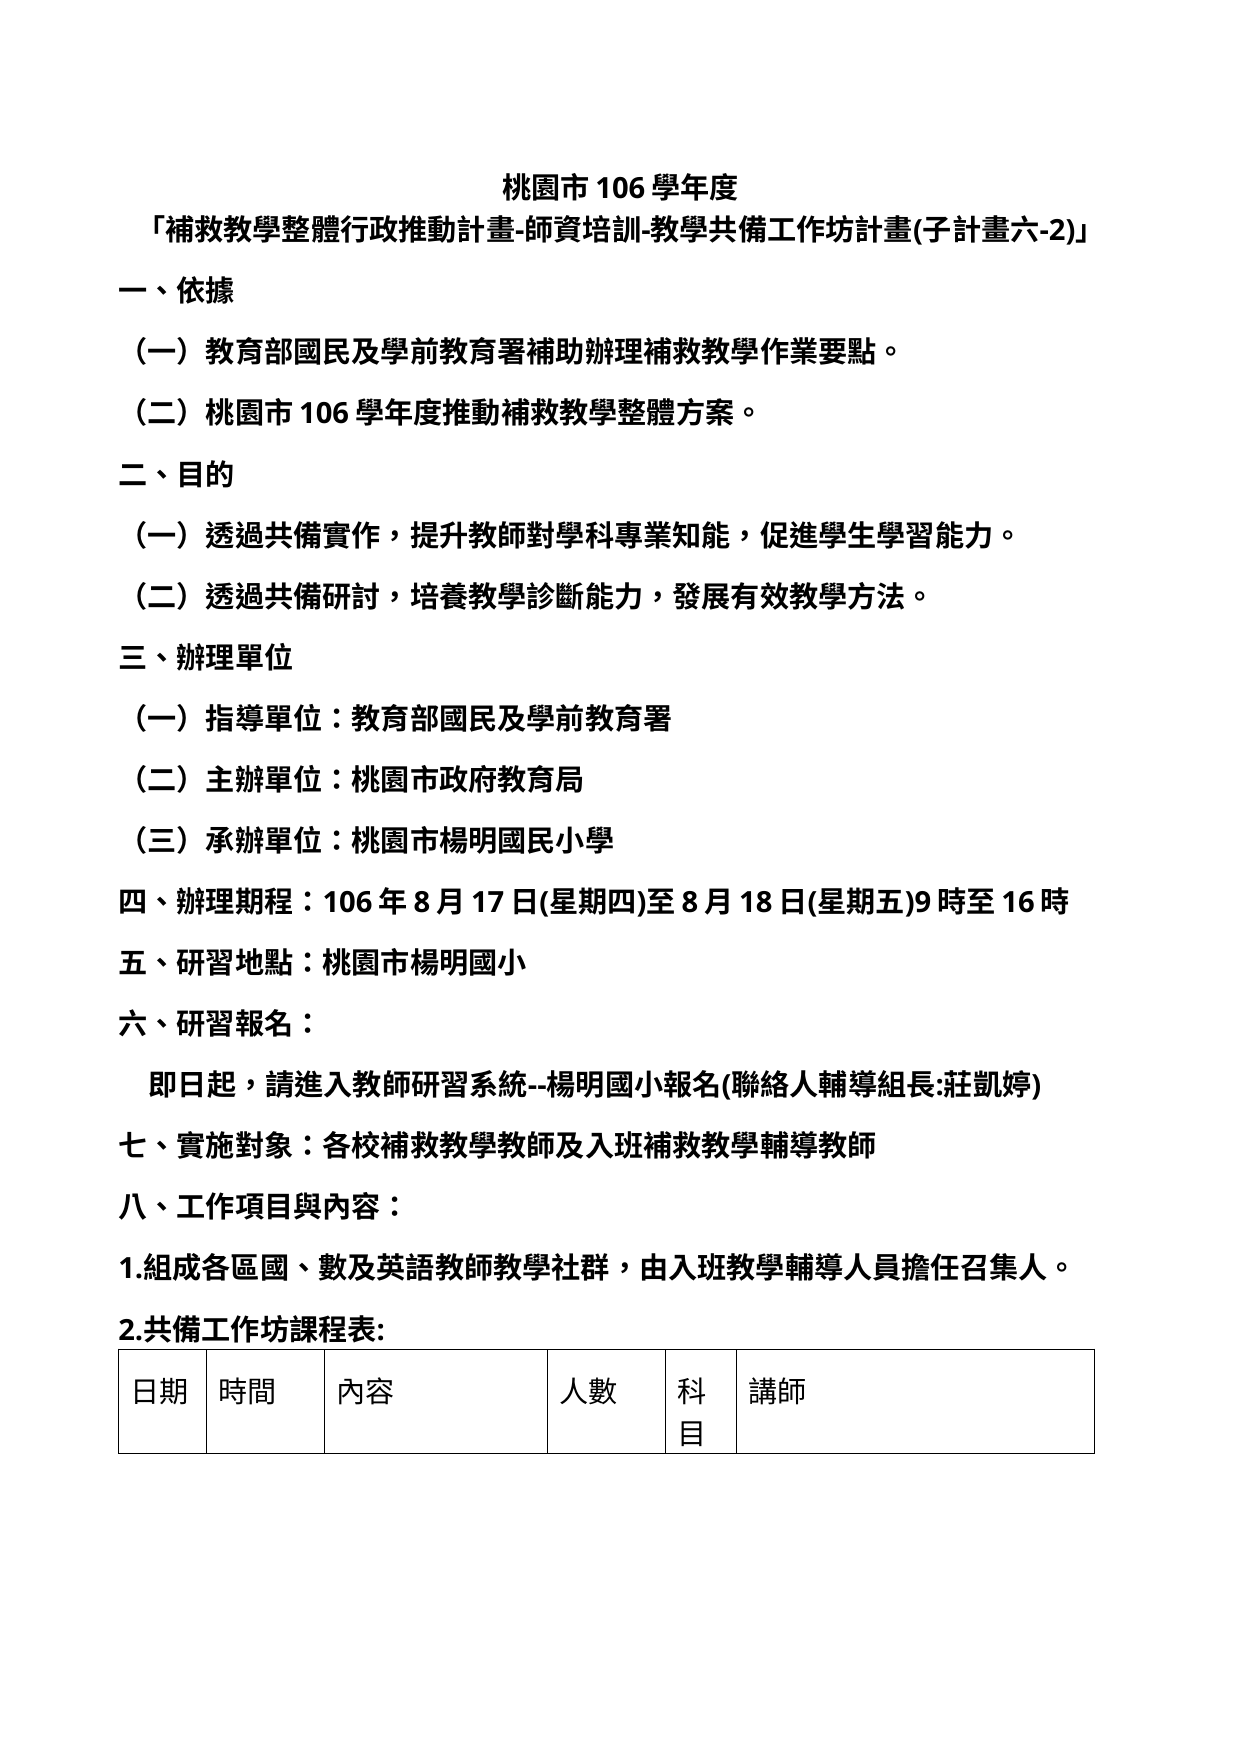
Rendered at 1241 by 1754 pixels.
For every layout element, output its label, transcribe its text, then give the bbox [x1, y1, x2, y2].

table_header 內容 [325, 1350, 547, 1453]
text 「補救教學整體行政推動計畫-師資培訓-教學共備工作坊計畫(子計畫六-2)」 [118, 207, 1122, 249]
text （一）指導單位：教育部國民及學前教育署 [118, 695, 1122, 738]
text （三）承辦單位：桃園市楊明國民小學 [118, 817, 1122, 860]
text 一、依據 [118, 268, 1122, 310]
text 2.共備工作坊課程表: [118, 1306, 1122, 1348]
text 二、目的 [118, 451, 1122, 493]
table_header 科目 [666, 1350, 736, 1453]
table_header 講師 [737, 1350, 1094, 1453]
text 六、研習報名： [118, 1001, 1122, 1043]
table_header 日期 [119, 1350, 206, 1453]
text 桃園市106學年度 [118, 164, 1122, 207]
text 七、實施對象：各校補救教學教師及入班補救教學輔導教師 [118, 1123, 1122, 1165]
table_header 人數 [548, 1350, 665, 1453]
text （一）透過共備實作，提升教師對學科專業知能，促進學生學習能力。 [118, 512, 1122, 554]
text 八、工作項目與內容： [118, 1184, 1122, 1226]
text （二）主辦單位：桃園市政府教育局 [118, 756, 1122, 799]
text （二）透過共備研討，培養教學診斷能力，發展有效教學方法。 [118, 573, 1122, 616]
text （二）桃園市106學年度推動補救教學整體方案。 [118, 390, 1122, 432]
text 1.組成各區國、數及英語教師教學社群，由入班教學輔導人員擔任召集人。 [118, 1245, 1122, 1287]
text 五、研習地點：桃園市楊明國小 [118, 940, 1122, 982]
text （一）教育部國民及學前教育署補助辦理補救教學作業要點。 [118, 329, 1122, 371]
text 即日起，請進入教師研習系統--楊明國小報名(聯絡人輔導組長:莊凱婷) [118, 1062, 1122, 1104]
text 三、辦理單位 [118, 634, 1122, 677]
text 四、辦理期程：106年8月17日(星期四)至8月18日(星期五)9時至16時 [118, 878, 1122, 921]
table_header 時間 [207, 1350, 324, 1453]
